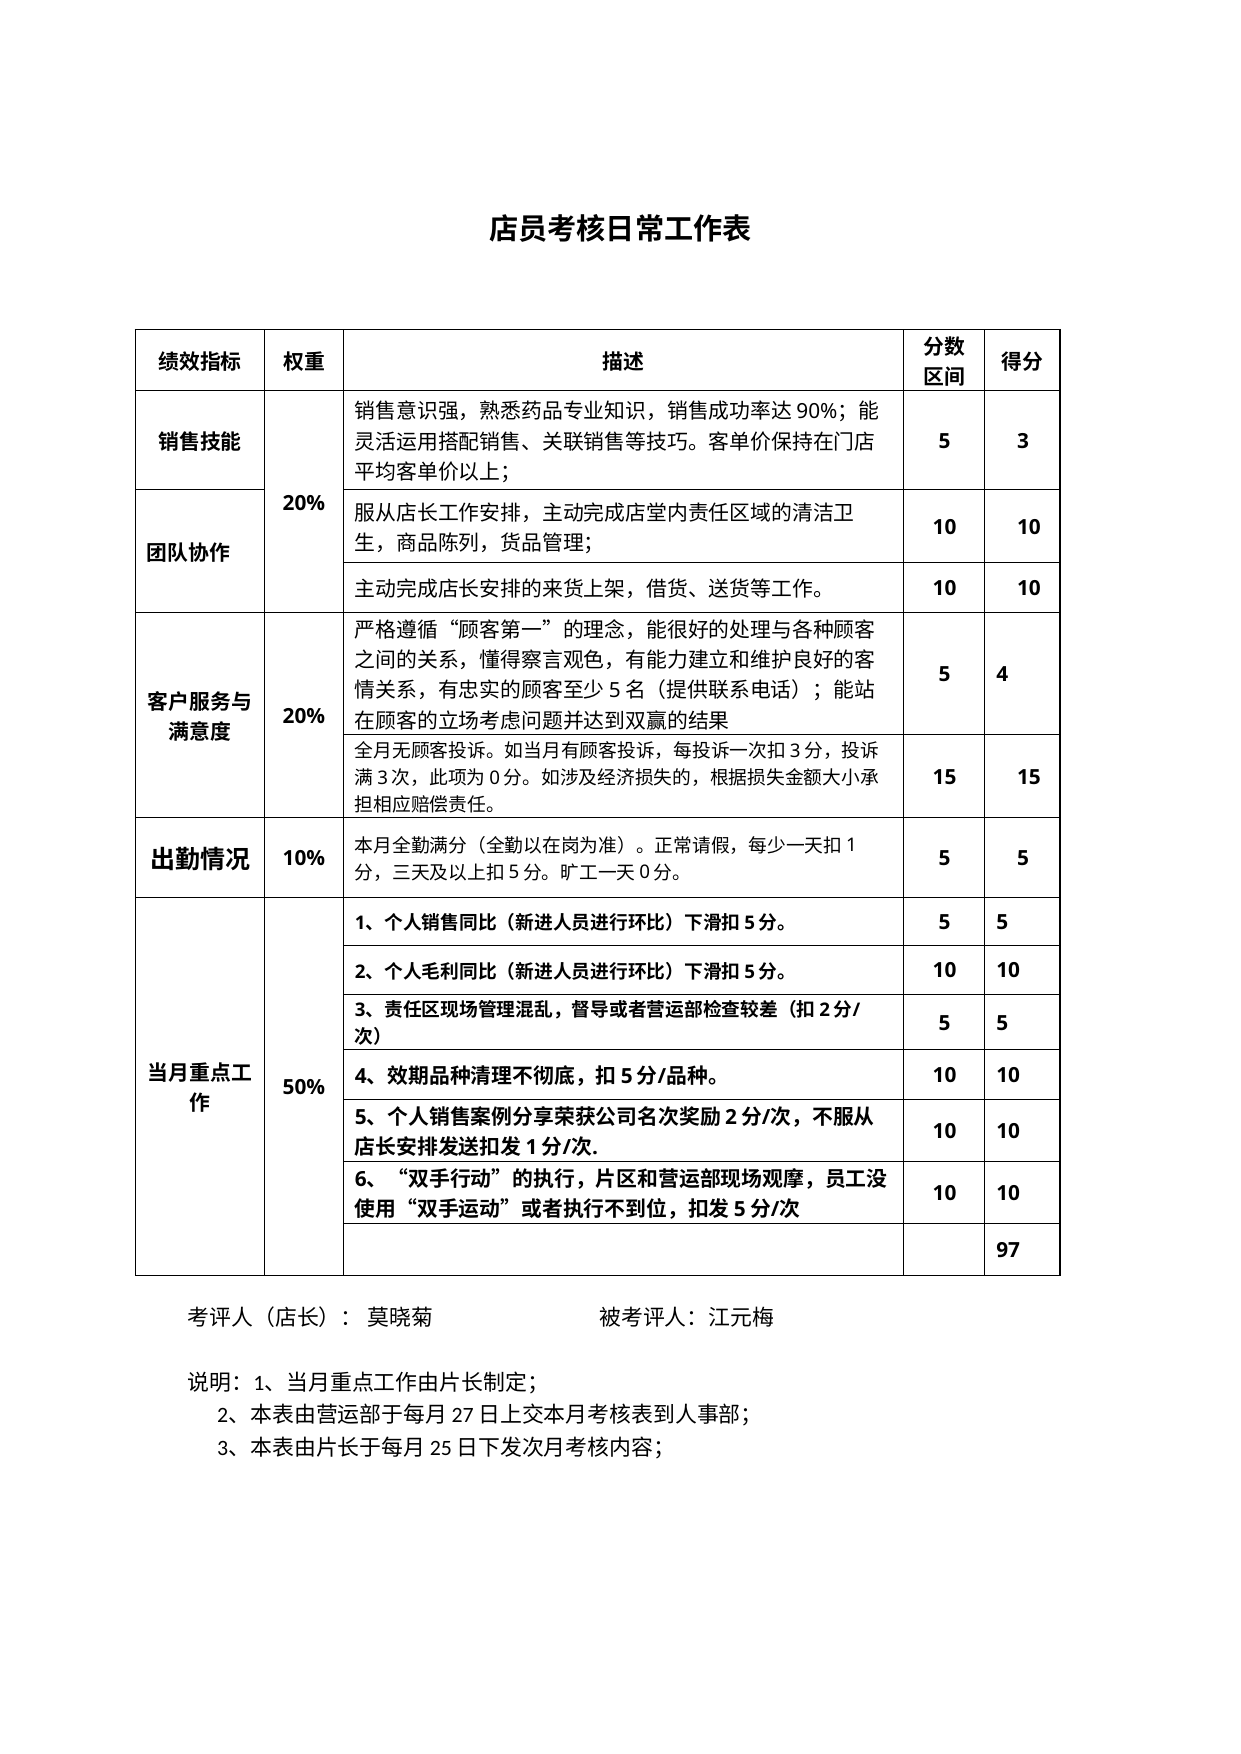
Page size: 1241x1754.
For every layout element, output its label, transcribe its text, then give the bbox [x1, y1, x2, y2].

table_cell 3、责任区现场管理混乱，督导或者营运部检查较差（扣2分/次） [344, 995, 903, 1049]
table_cell 5 [904, 391, 984, 489]
table_cell 严格遵循“顾客第一”的理念，能很好的处理与各种顾客之间的关系，懂得察言观色，有能力建立和维护良好的客情关系，有忠实的顾客至少5名（提供联系电话）；能站在顾客的立场考虑问题并达到双赢的结果 [344, 613, 903, 734]
table_cell 10 [904, 946, 984, 994]
table_cell 10 [904, 1050, 984, 1099]
text 3、本表由片长于每月25日下发次月考核内容； [187, 1429, 1053, 1462]
table_cell 97 [985, 1224, 1059, 1275]
table_cell 20% [265, 391, 343, 612]
table_cell 服从店长工作安排，主动完成店堂内责任区域的清洁卫生，商品陈列，货品管理； [344, 490, 903, 562]
table_cell 10 [904, 490, 984, 562]
table_cell 出勤情况 [136, 818, 264, 897]
text 考评人（店长）： 莫晓菊 被考评人：江元梅 [187, 1276, 1053, 1332]
table_cell 10 [904, 563, 984, 612]
table_cell 2、个人毛利同比（新进人员进行环比）下滑扣5分。 [344, 946, 903, 994]
table_cell [904, 1224, 984, 1275]
table_cell 10 [985, 1050, 1059, 1099]
table_cell 10 [985, 563, 1059, 612]
table_cell 5、个人销售案例分享荣获公司名次奖励2分/次，不服从店长安排发送扣发1分/次. [344, 1100, 903, 1161]
table_header 绩效指标 [136, 330, 264, 390]
table_cell 20% [265, 613, 343, 817]
table_cell 15 [904, 735, 984, 817]
table_cell 10% [265, 818, 343, 897]
table_cell 主动完成店长安排的来货上架，借货、送货等工作。 [344, 563, 903, 612]
text 2、本表由营运部于每月27日上交本月考核表到人事部； [187, 1397, 1053, 1429]
table_cell 当月重点工作 [136, 898, 264, 1275]
table_header 描述 [344, 330, 903, 390]
table_cell 6、“双手行动”的执行，片区和营运部现场观摩，员工没使用“双手运动”或者执行不到位，扣发5分/次 [344, 1162, 903, 1222]
table_cell 团队协作 [136, 490, 264, 612]
table_cell 5 [985, 818, 1059, 897]
table_cell 全月无顾客投诉。如当月有顾客投诉，每投诉一次扣3分，投诉满3次，此项为0分。如涉及经济损失的，根据损失金额大小承担相应赔偿责任。 [344, 735, 903, 817]
table_cell 5 [904, 898, 984, 945]
table_cell 本月全勤满分（全勤以在岗为准）。正常请假，每少一天扣1分，三天及以上扣5分。旷工一天0分。 [344, 818, 903, 897]
table_cell 10 [904, 1100, 984, 1161]
table_cell 5 [904, 613, 984, 734]
table_header 分数 区间 [904, 330, 984, 390]
table_cell 4 [985, 613, 1059, 734]
text 店员考核日常工作表 [187, 194, 1053, 259]
table_cell [344, 1224, 903, 1275]
text 说明：1、当月重点工作由片长制定； [187, 1364, 1053, 1397]
table_cell 销售技能 [136, 391, 264, 489]
table_cell 4、效期品种清理不彻底，扣5分/品种。 [344, 1050, 903, 1099]
table_header 权重 [265, 330, 343, 390]
table_cell 1、个人销售同比（新进人员进行环比）下滑扣5分。 [344, 898, 903, 945]
table_cell 15 [985, 735, 1059, 817]
table_cell 10 [985, 490, 1059, 562]
table_header 得分 [985, 330, 1059, 390]
table_cell 50% [265, 898, 343, 1275]
table_cell 销售意识强，熟悉药品专业知识，销售成功率达90%；能灵活运用搭配销售、关联销售等技巧。客单价保持在门店平均客单价以上； [344, 391, 903, 489]
table_cell 10 [985, 1162, 1059, 1222]
table_cell 10 [904, 1162, 984, 1222]
table_cell 5 [985, 995, 1059, 1049]
table_cell 10 [985, 1100, 1059, 1161]
table_cell 10 [985, 946, 1059, 994]
table_cell 5 [985, 898, 1059, 945]
table_cell 5 [904, 818, 984, 897]
table_cell 3 [985, 391, 1059, 489]
table_cell 客户服务与满意度 [136, 613, 264, 817]
table_cell 5 [904, 995, 984, 1049]
